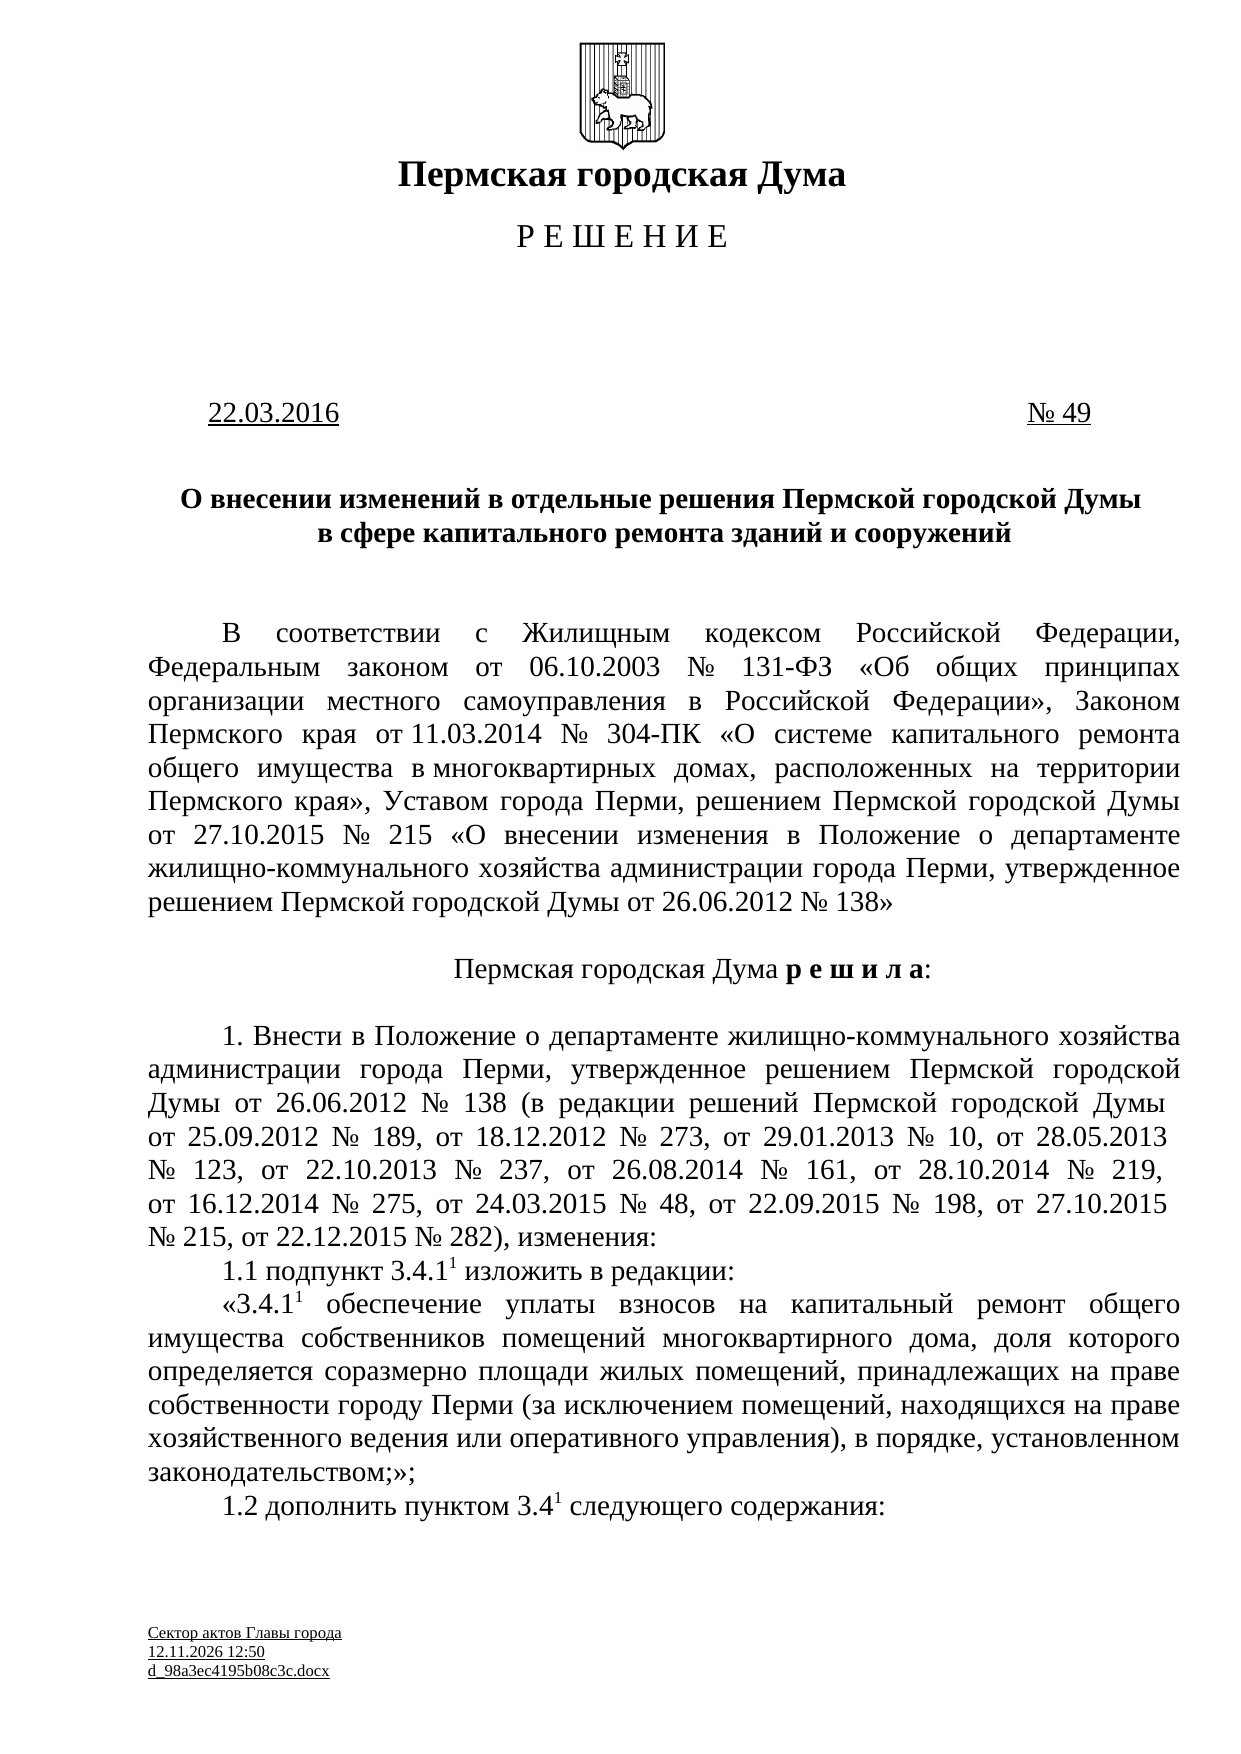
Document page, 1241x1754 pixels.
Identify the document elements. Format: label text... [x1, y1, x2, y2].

text 1. Внести в Положение о департаменте жилищно-коммунального хозяйства администрации города Перми, утвержденное решением Пермской городской Думы от 26.06.2012 № 138 (в редакции решений Пермской городской Думы от 25.09.2012 № 189, от 18.12.2012 № 273, от 29.01.2013 № 10, от 28.05.2013 № 123, от 22.10.2013 № 237, от 26.08.2014 № 161, от 28.10.2014 № 219, от 16.12.2014 № 275, от 24.03.2015 № 48, от 22.09.2015 № 198, от 27.10.2015 № 215, от 22.12.2015 № 282), изменения: [148, 1018, 1181, 1253]
text О внесении изменений в отдельные решения Пермской городской Думы в сфере капитального ремонта зданий и сооружений [148, 481, 1181, 548]
text «3.4.11 обеспечение уплаты взносов на капитальный ремонт общего имущества собственников помещений многоквартирного дома, доля которого определяется соразмерно площади жилых помещений, принадлежащих на праве собственности городу Перми (за исключением помещений, находящихся на праве хозяйственного ведения или оперативного управления), в порядке, установленном законодательством;»; [148, 1286, 1181, 1488]
text Пермская городская Дума р е ш и л а: [148, 951, 1181, 984]
text В соответствии с Жилищным кодексом Российской Федерации, Федеральным законом от 06.10.2003 № 131-ФЗ «Об общих принципах организации местного самоуправления в Российской Федерации», Законом Пермского края от 11.03.2014 № 304-ПК «О системе капитального ремонта общего имущества в многоквартирных домах, расположенных на территории Пермского края», Уставом города Перми, решением Пермской городской Думы от 27.10.2015 № 215 «О внесении изменения в Положение о департаменте жилищно-коммунального хозяйства администрации города Перми, утвержденное решением Пермской городской Думы от 26.06.2012 № 138» [148, 616, 1181, 917]
text 1.1 подпункт 3.4.11 изложить в редакции: [148, 1253, 1181, 1286]
text 1.2 дополнить пунктом 3.41 следующего содержания: [148, 1488, 1181, 1521]
